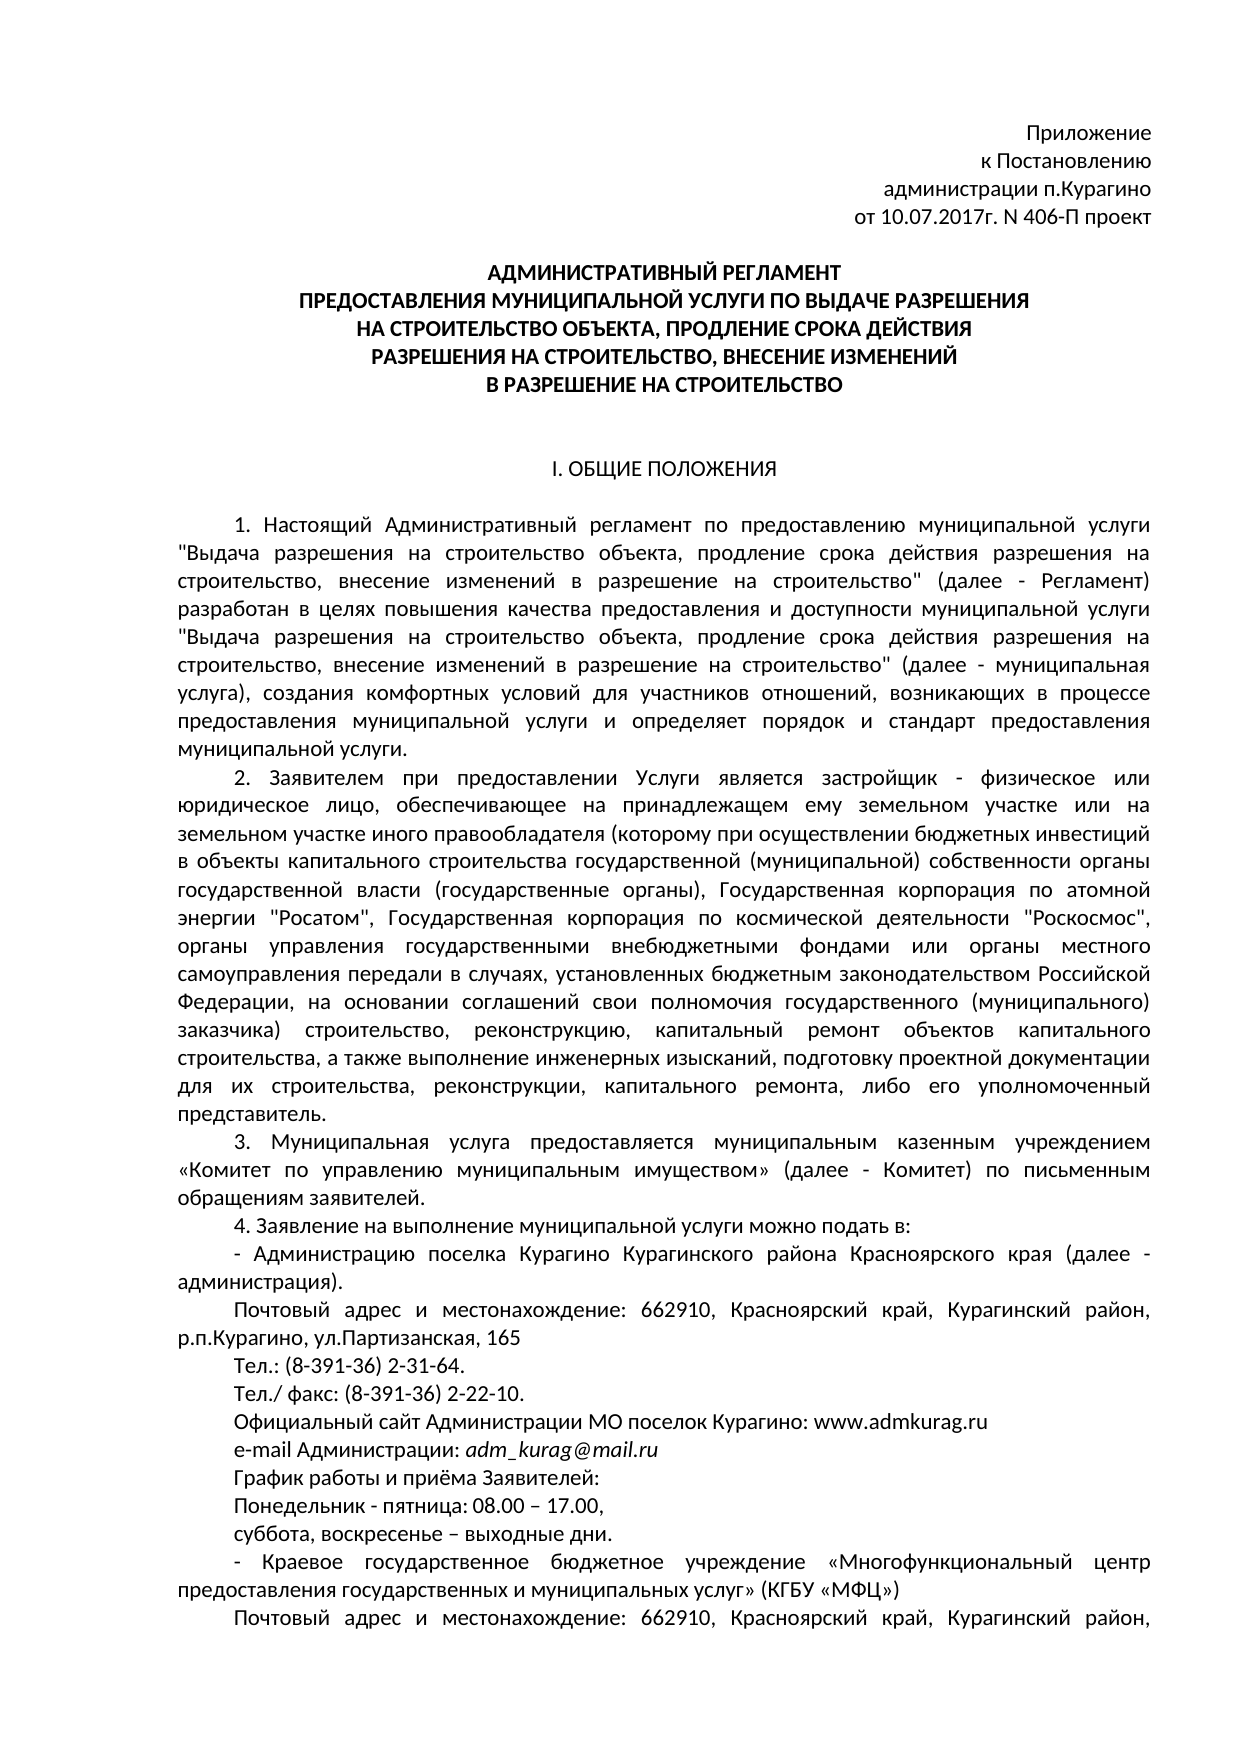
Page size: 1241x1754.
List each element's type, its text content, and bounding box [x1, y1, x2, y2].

text - Краевое государственное бюджетное учреждение «Многофункциональный центр предоставления государственных и муниципальных услуг» (КГБУ «МФЦ») [177, 1547, 1152, 1603]
text Тел.: (8-391-36) 2-31-64. [177, 1351, 1152, 1379]
text 3. Муниципальная услуга предоставляется муниципальным казенным учреждением «Комитет по управлению муниципальным имуществом» (далее - Комитет) по письменным обращениям заявителей. [177, 1127, 1152, 1211]
text I. ОБЩИЕ ПОЛОЖЕНИЯ [177, 454, 1152, 482]
text Официальный сайт Администрации МО поселок Курагино: www.admkurag.ru [177, 1407, 1152, 1435]
text - Администрацию поселка Курагино Курагинского района Красноярского края (далее - администрация). [177, 1239, 1152, 1295]
title ПРЕДОСТАВЛЕНИЯ МУНИЦИПАЛЬНОЙ УСЛУГИ ПО ВЫДАЧЕ РАЗРЕШЕНИЯ [177, 286, 1152, 314]
text Понедельник - пятница: 08.00 – 17.00, [177, 1491, 1152, 1519]
text e-mail Администрации: adm_kurag@mail.ru [177, 1435, 1152, 1463]
text 4. Заявление на выполнение муниципальной услуги можно подать в: [177, 1211, 1152, 1239]
text Приложение [177, 118, 1152, 146]
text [177, 1603, 1152, 1631]
title НА СТРОИТЕЛЬСТВО ОБЪЕКТА, ПРОДЛЕНИЕ СРОКА ДЕЙСТВИЯ [177, 314, 1152, 342]
title В РАЗРЕШЕНИЕ НА СТРОИТЕЛЬСТВО [177, 370, 1152, 398]
text от 10.07.2017г. N 406-П проект [177, 202, 1152, 230]
text Почтовый адрес и местонахождение: 662910, Красноярский край, Курагинский район, р.п.Курагино, ул.Партизанская, 165 [177, 1295, 1152, 1351]
text 2. Заявителем при предоставлении Услуги является застройщик - физическое или юридическое лицо, обеспечивающее на принадлежащем ему земельном участке или на земельном участке иного правообладателя (которому при осуществлении бюджетных инвестиций в объекты капитального строительства государственной (муниципальной) собственности органы государственной власти (государственные органы), Государственная корпорация по атомной энергии "Росатом", Государственная корпорация по космической деятельности "Роскосмос", органы управления государственными внебюджетными фондами или органы местного самоуправления передали в случаях, установленных бюджетным законодательством Российской Федерации, на основании соглашений свои полномочия государственного (муниципального) заказчика) строительство, реконструкцию, капитальный ремонт объектов капитального строительства, а также выполнение инженерных изысканий, подготовку проектной документации для их строительства, реконструкции, капитального ремонта, либо его уполномоченный представитель. [177, 763, 1152, 1127]
text График работы и приёма Заявителей: [177, 1463, 1152, 1491]
text администрации п.Курагино [177, 174, 1152, 202]
text Тел./ факс: (8-391-36) 2-22-10. [177, 1379, 1152, 1407]
text к Постановлению [177, 146, 1152, 174]
text суббота, воскресенье – выходные дни. [177, 1519, 1152, 1547]
title АДМИНИСТРАТИВНЫЙ РЕГЛАМЕНТ [177, 258, 1152, 286]
title РАЗРЕШЕНИЯ НА СТРОИТЕЛЬСТВО, ВНЕСЕНИЕ ИЗМЕНЕНИЙ [177, 342, 1152, 370]
text 1. Настоящий Административный регламент по предоставлению муниципальной услуги "Выдача разрешения на строительство объекта, продление срока действия разрешения на строительство, внесение изменений в разрешение на строительство" (далее - Регламент) разработан в целях повышения качества предоставления и доступности муниципальной услуги "Выдача разрешения на строительство объекта, продление срока действия разрешения на строительство, внесение изменений в разрешение на строительство" (далее - муниципальная услуга), создания комфортных условий для участников отношений, возникающих в процессе предоставления муниципальной услуги и определяет порядок и стандарт предоставления муниципальной услуги. [177, 510, 1152, 763]
